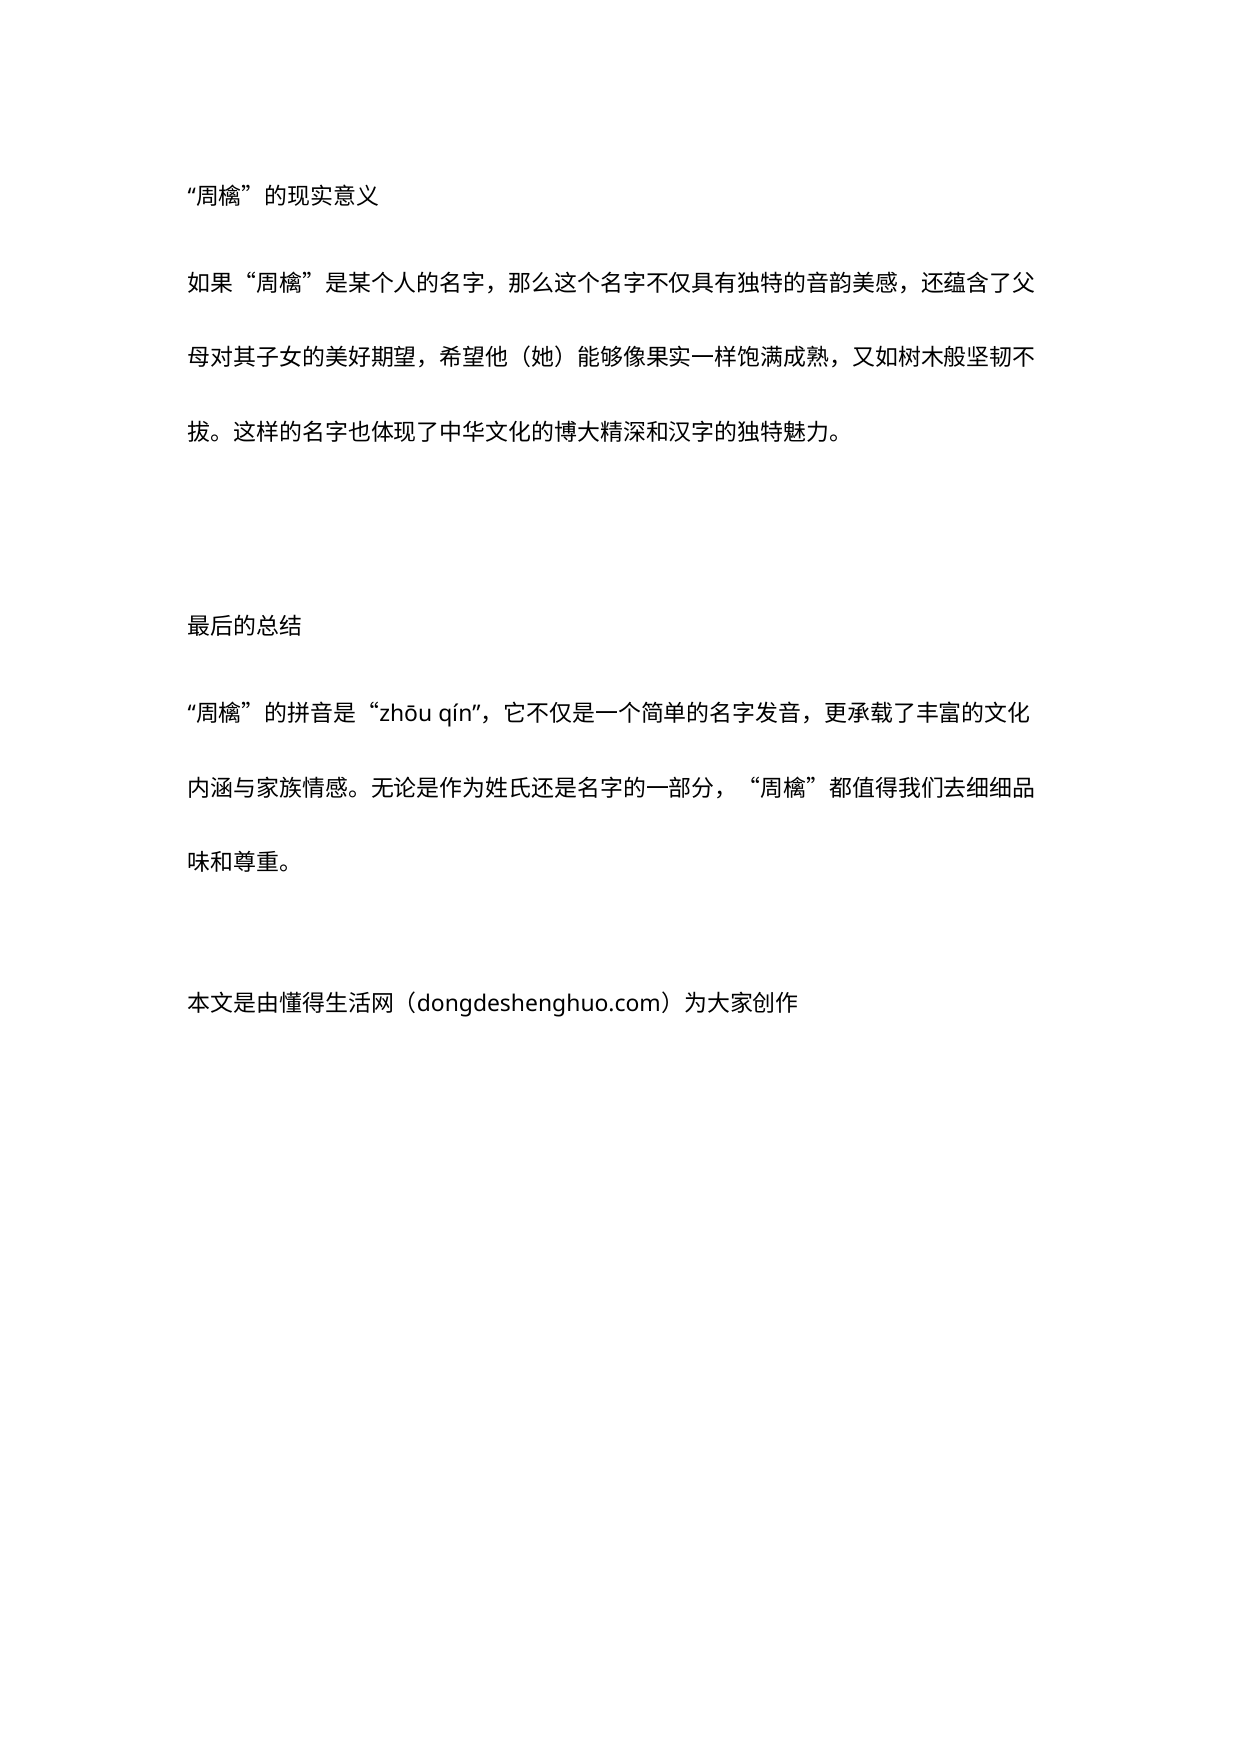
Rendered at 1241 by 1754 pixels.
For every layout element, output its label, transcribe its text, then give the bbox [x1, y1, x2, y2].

text 如果“周檎”是某个人的名字，那么这个名字不仅具有独特的音韵美感，还蕴含了父母对其子女的美好期望，希望他（她）能够像果实一样饱满成熟，又如树木般坚韧不拔。这样的名字也体现了中华文化的博大精深和汉字的独特魅力。 [187, 249, 1053, 463]
text 本文是由懂得生活网（dongdeshenghuo.com）为大家创作 [187, 969, 1053, 1034]
text 最后的总结 [187, 592, 1053, 657]
text “周檎”的拼音是“zhōu qín”，它不仅是一个简单的名字发音，更承载了丰富的文化内涵与家族情感。无论是作为姓氏还是名字的一部分，“周檎”都值得我们去细细品味和尊重。 [187, 679, 1053, 893]
text “周檎”的现实意义 [187, 162, 1053, 227]
